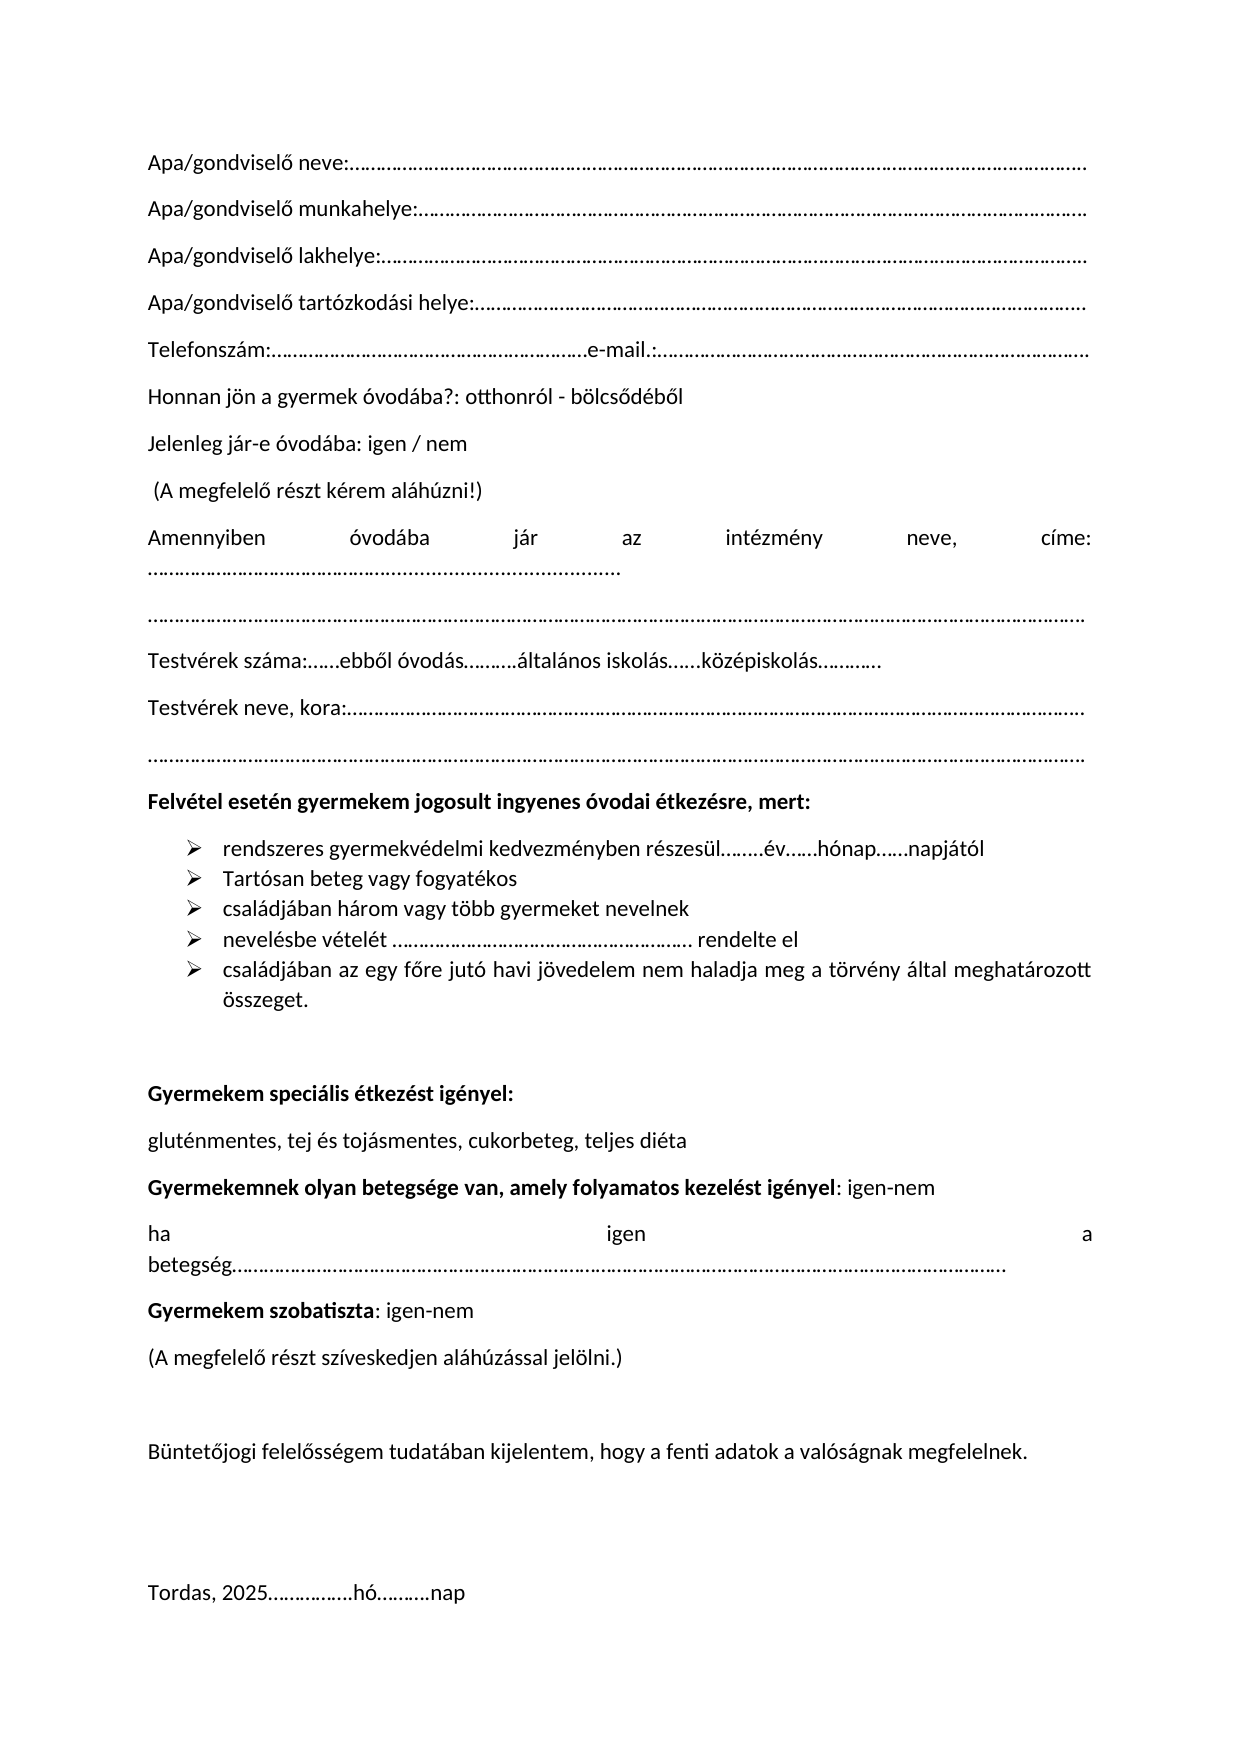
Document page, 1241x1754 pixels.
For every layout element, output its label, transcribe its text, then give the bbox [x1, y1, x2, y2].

text Jelenleg jár-e óvodába: igen / nem [148, 429, 1093, 457]
text Apa/gondviselő tartózkodási helye:…………………………………………………………………………………………………….. [148, 288, 1093, 316]
list rendszeres gyermekvédelmi kedvezményben részesül……..év……hónap……napjától [185, 834, 1093, 862]
text (A megfelelő részt kérem aláhúzni!) [148, 476, 1093, 504]
text ……………………………………………………………………………………………………………………………………………………………. [148, 600, 1093, 628]
list családjában az egy főre jutó havi jövedelem nem haladja meg a törvény által meghatározott összeget. [185, 955, 1093, 1013]
text Gyermekemnek olyan betegsége van, amely folyamatos kezelést igényel: igen-nem [148, 1173, 1093, 1201]
text Telefonszám:……………………………………………………e-mail.:………………………………………………………………………. [148, 335, 1093, 363]
text (A megfelelő részt szíveskedjen aláhúzással jelölni.) [148, 1343, 1093, 1371]
text Testvérek neve, kora:………………………………………………………………………………………………………………………….. [148, 693, 1093, 721]
text Apa/gondviselő lakhelye:…………………………………………………………………………………………………………………….. [148, 241, 1093, 269]
list Tartósan beteg vagy fogyatékos [185, 864, 1093, 892]
text ……………………………………………………………………………………………………………………………………………………………. [148, 740, 1093, 768]
list családjában három vagy több gyermeket nevelnek [185, 894, 1093, 922]
text Büntetőjogi felelősségem tudatában kijelentem, hogy a fenti adatok a valóságnak megfelelnek. [148, 1437, 1093, 1465]
text Apa/gondviselő neve:………………………………………………………………………………………………………………………….. [148, 148, 1093, 176]
text Honnan jön a gyermek óvodába?: otthonról - bölcsődéből [148, 382, 1093, 410]
text Testvérek száma:……ebből óvodás……….általános iskolás…...középiskolás………… [148, 647, 1093, 674]
text ha igen a betegség………………………………………………………………………………………………………………………………… [148, 1219, 1093, 1278]
text Gyermekem speciális étkezést igényel: [148, 1079, 1093, 1107]
text Gyermekem szobatiszta: igen-nem [148, 1297, 1093, 1324]
text Felvétel esetén gyermekem jogosult ingyenes óvodai étkezésre, mert: [148, 787, 1093, 815]
list nevelésbe vételét ………………………………………………… rendelte el [185, 925, 1093, 953]
text Tordas, 2025…………….hó……….nap [148, 1578, 1093, 1606]
text Apa/gondviselő munkahelye:………………………………………………………………………………………………………………. [148, 194, 1093, 222]
text Amennyiben óvodába jár az intézmény neve, címe:………………………………………......................................... [148, 523, 1093, 581]
text gluténmentes, tej és tojásmentes, cukorbeteg, teljes diéta [148, 1126, 1093, 1154]
